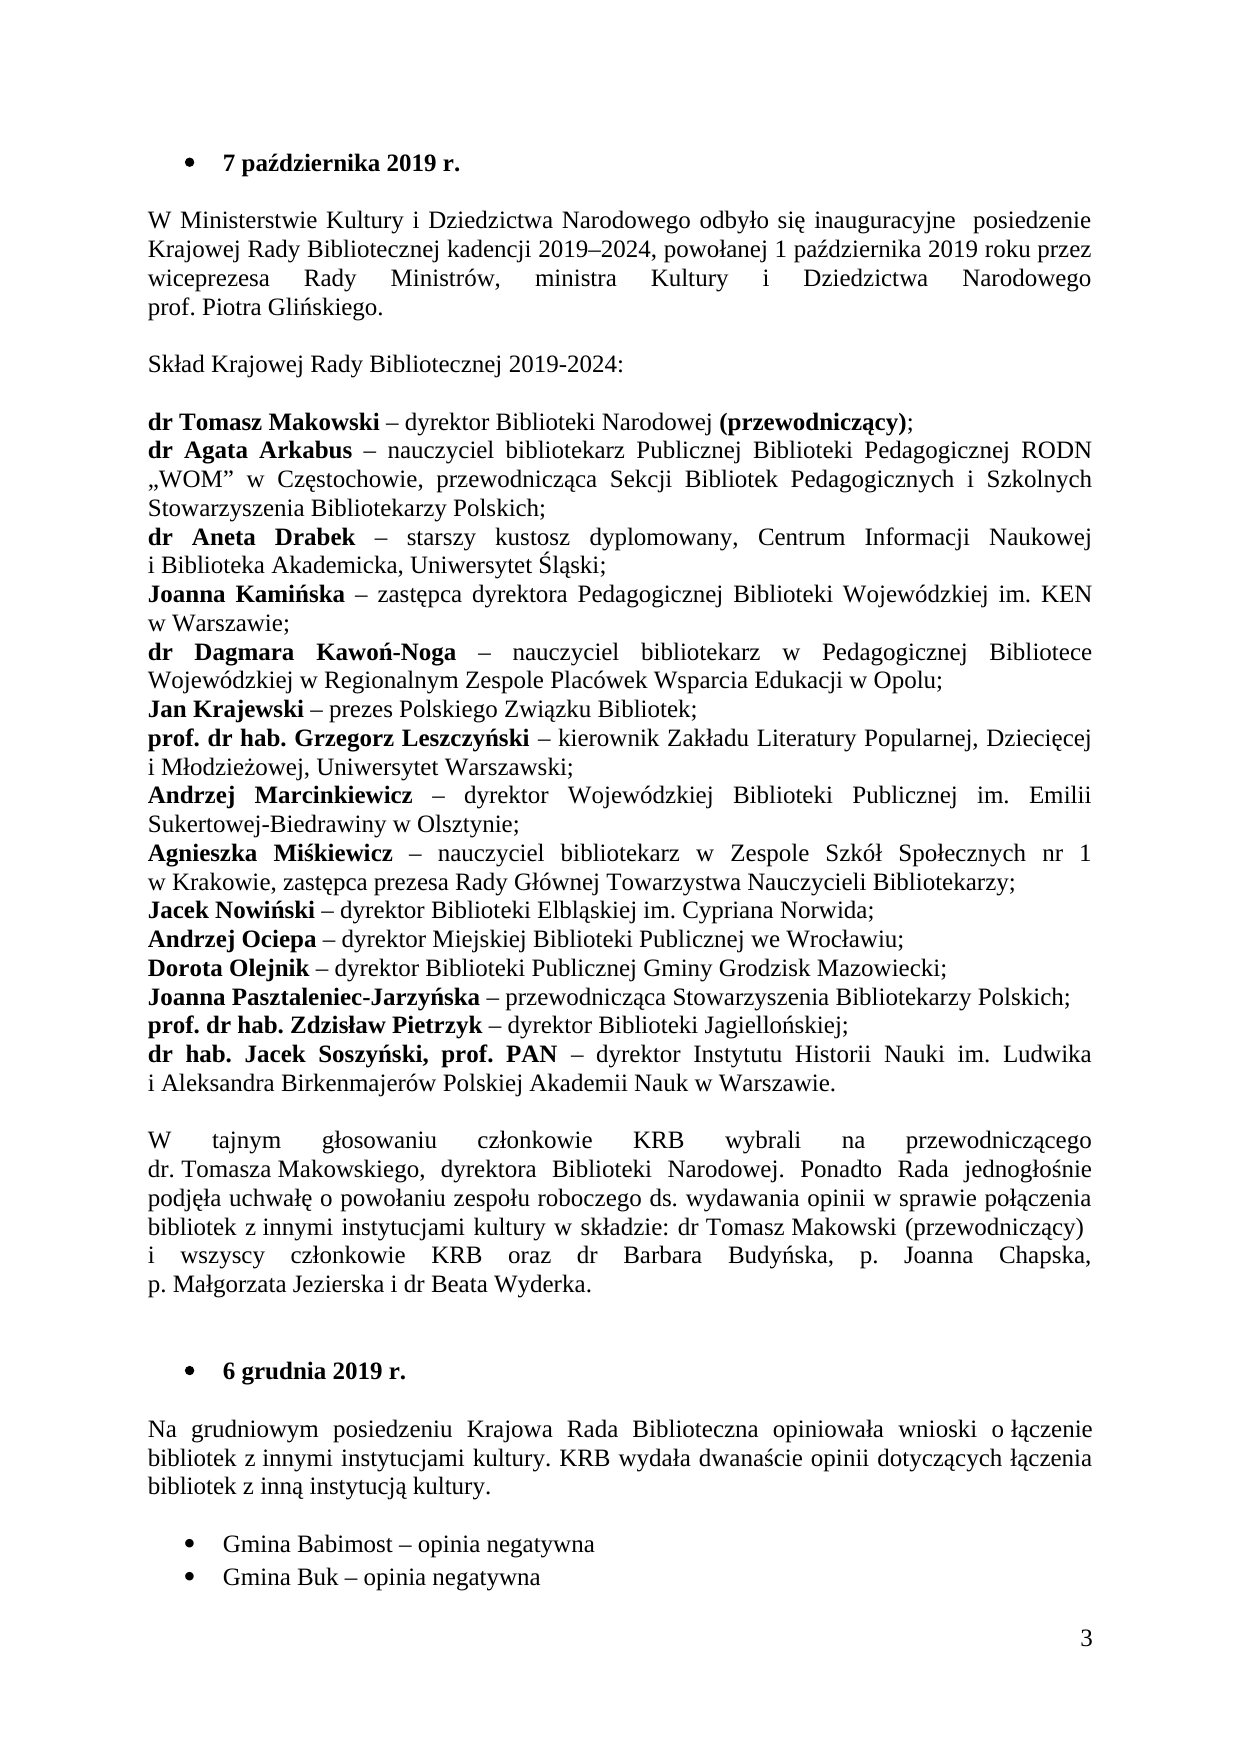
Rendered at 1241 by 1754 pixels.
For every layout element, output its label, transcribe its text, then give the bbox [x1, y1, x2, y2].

text dr Dagmara Kawoń-Noga – nauczyciel bibliotekarz w Pedagogicznej Bibliotece Wojewódzkiej w Regionalnym Zespole Placówek Wsparcia Edukacji w Opolu; [148, 637, 1093, 694]
list 7 października 2019 r. [185, 148, 1093, 176]
text dr Aneta Drabek – starszy kustosz dyplomowany, Centrum Informacji Naukowej i Biblioteka Akademicka, Uniwersytet Śląski; [148, 522, 1093, 579]
text W Ministerstwie Kultury i Dziedzictwa Narodowego odbyło się inauguracyjne posiedzenie Krajowej Rady Bibliotecznej kadencji 2019–2024, powołanej 1 października 2019 roku przez wiceprezesa Rady Ministrów, ministra Kultury i Dziedzictwa Narodowego prof. Piotra Glińskiego. [148, 206, 1093, 321]
text Joanna Pasztaleniec-Jarzyńska – przewodnicząca Stowarzyszenia Bibliotekarzy Polskich; [148, 982, 1093, 1011]
text Skład Krajowej Rady Bibliotecznej 2019-2024: [148, 349, 1093, 378]
text Dorota Olejnik – dyrektor Biblioteki Publicznej Gminy Grodzisk Mazowiecki; [148, 953, 1093, 982]
text Na grudniowym posiedzeniu Krajowa Rada Biblioteczna opiniowała wnioski o łączenie bibliotek z innymi instytucjami kultury. KRB wydała dwanaście opinii dotyczących łączenia bibliotek z inną instytucją kultury. [148, 1414, 1093, 1500]
text dr Tomasz Makowski – dyrektor Biblioteki Narodowej (przewodniczący); [148, 407, 1093, 436]
list 6 grudnia 2019 r. [185, 1356, 1093, 1385]
text prof. dr hab. Zdzisław Pietrzyk – dyrektor Biblioteki Jagiellońskiej; [148, 1011, 1093, 1039]
text Andrzej Marcinkiewicz – dyrektor Wojewódzkiej Biblioteki Publicznej im. Emilii Sukertowej-Biedrawiny w Olsztynie; [148, 781, 1093, 838]
text W tajnym głosowaniu członkowie KRB wybrali na przewodniczącego dr. Tomasza Makowskiego, dyrektora Biblioteki Narodowej. Ponadto Rada jednogłośnie podjęła uchwałę o powołaniu zespołu roboczego ds. wydawania opinii w sprawie połączenia bibliotek z innymi instytucjami kultury w składzie: dr Tomasz Makowski (przewodniczący) i wszyscy członkowie KRB oraz dr Barbara Budyńska, p. Joanna Chapska, p. Małgorzata Jezierska i dr Beata Wyderka. [148, 1126, 1093, 1298]
text Andrzej Ociepa – dyrektor Miejskiej Biblioteki Publicznej we Wrocławiu; [148, 924, 1093, 953]
text Jacek Nowiński – dyrektor Biblioteki Elbląskiej im. Cypriana Norwida; [148, 896, 1093, 924]
text dr Agata Arkabus – nauczyciel bibliotekarz Publicznej Biblioteki Pedagogicznej RODN „WOM” w Częstochowie, przewodnicząca Sekcji Bibliotek Pedagogicznych i Szkolnych Stowarzyszenia Bibliotekarzy Polskich; [148, 436, 1093, 522]
text dr hab. Jacek Soszyński, prof. PAN – dyrektor Instytutu Historii Nauki im. Ludwika i Aleksandra Birkenmajerów Polskiej Akademii Nauk w Warszawie. [148, 1039, 1093, 1097]
text Jan Krajewski – prezes Polskiego Związku Bibliotek; [148, 694, 1093, 723]
text Joanna Kamińska – zastępca dyrektora Pedagogicznej Biblioteki Wojewódzkiej im. KEN w Warszawie; [148, 579, 1093, 637]
text prof. dr hab. Grzegorz Leszczyński – kierownik Zakładu Literatury Popularnej, Dziecięcej i Młodzieżowej, Uniwersytet Warszawski; [148, 723, 1093, 781]
list Gmina Babimost – opinia negatywna [185, 1529, 1093, 1558]
text Agnieszka Miśkiewicz – nauczyciel bibliotekarz w Zespole Szkół Społecznych nr 1 w Krakowie, zastępca prezesa Rady Głównej Towarzystwa Nauczycieli Bibliotekarzy; [148, 838, 1093, 896]
list Gmina Buk – opinia negatywna [185, 1562, 1093, 1591]
